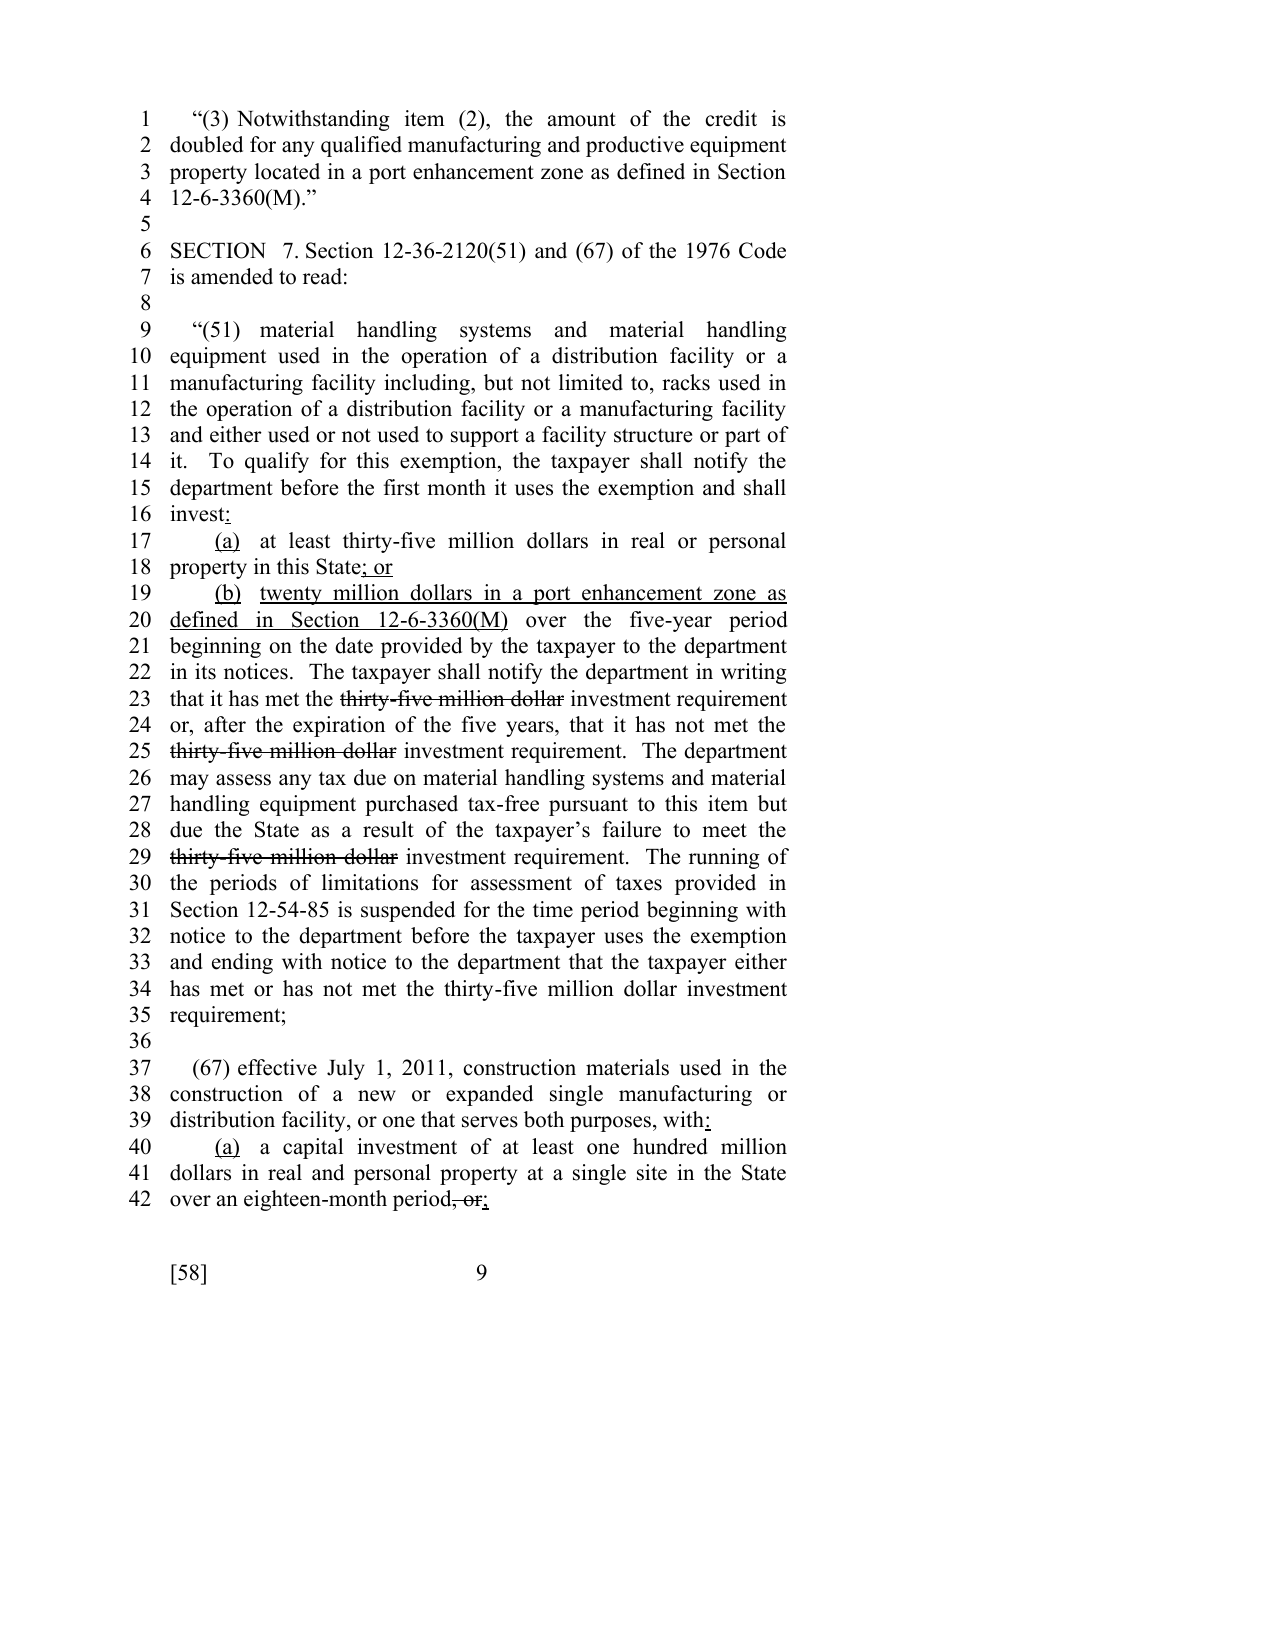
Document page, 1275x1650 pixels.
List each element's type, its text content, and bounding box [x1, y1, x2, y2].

text “(51) material handling systems and material handling equipment used in the operation of a distribution facility or a manufacturing facility including, but not limited to, racks used in the operation of a distribution facility or a manufacturing facility and either used or not used to support a facility structure or part of it. To qualify for this exemption, the taxpayer shall notify the department before the first month it uses the exemption and shall invest: [169, 316, 787, 527]
text “(3) Notwithstanding item (2), the amount of the credit is doubled for any qualified manufacturing and productive equipment property located in a port enhancement zone as defined in Section 12-6-3360(M).” [169, 105, 787, 210]
text SECTION 7. Section 12-36-2120(51) and (67) of the 1976 Code is amended to read: [169, 237, 787, 289]
text (67) effective July 1, 2011, construction materials used in the construction of a new or expanded single manufacturing or distribution facility, or one that serves both purposes, with: [169, 1054, 787, 1133]
text (b) twenty million dollars in a port enhancement zone as defined in Section 12-6-3360(M) over the five-year period beginning on the date provided by the taxpayer to the department in its notices. The taxpayer shall notify the department in writing that it has met the thirty-five million dollar investment requirement or, after the expiration of the five years, that it has not met the thirty-five million dollar investment requirement. The department may assess any tax due on material handling systems and material handling equipment purchased tax-free pursuant to this item but due the State as a result of the taxpayer’s failure to meet the thirty-five million dollar investment requirement. The running of the periods of limitations for assessment of taxes provided in Section 12-54-85 is suspended for the time period beginning with notice to the department before the taxpayer uses the exemption and ending with notice to the department that the taxpayer either has met or has not met the thirty-five million dollar investment requirement; [169, 579, 787, 1027]
text (a) a capital investment of at least one hundred million dollars in real and personal property at a single site in the State over an eighteen-month period, or; [169, 1133, 787, 1212]
text (a) at least thirty-five million dollars in real or personal property in this State; or [169, 527, 787, 579]
